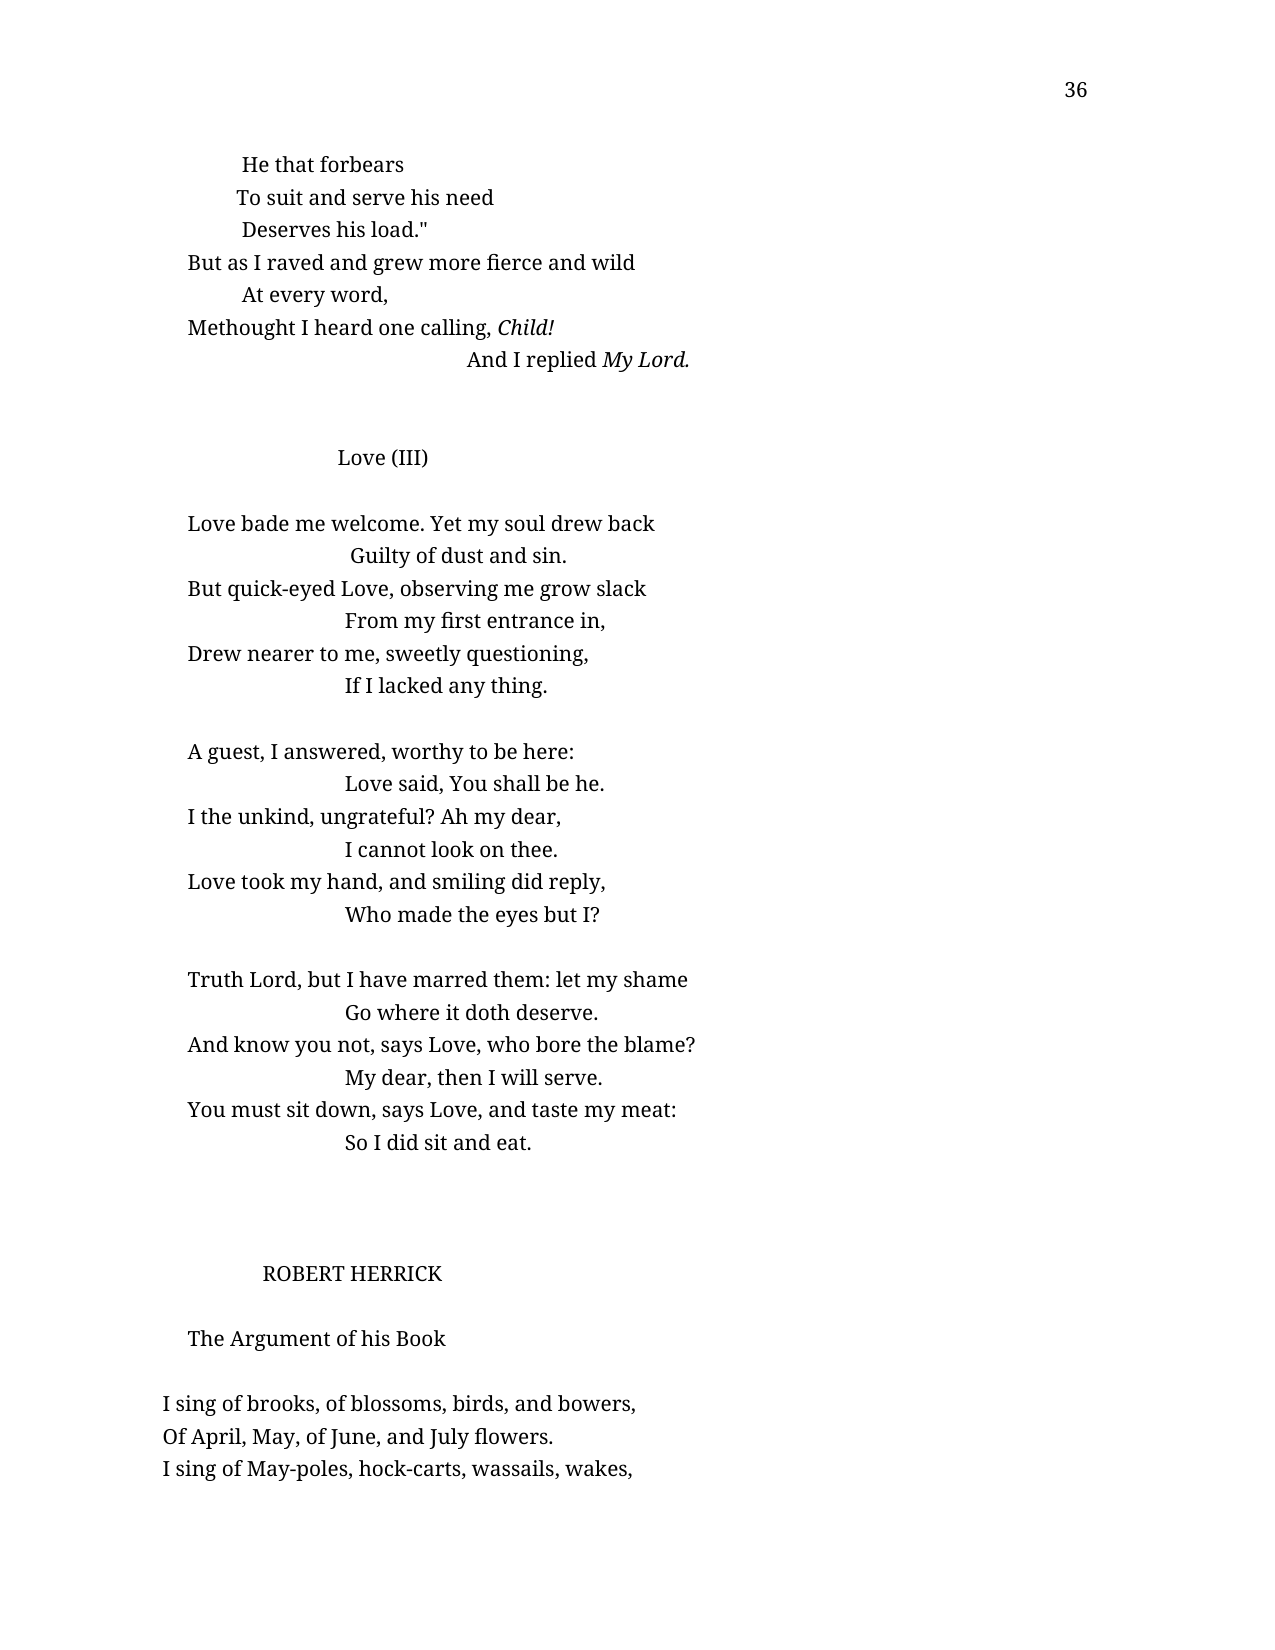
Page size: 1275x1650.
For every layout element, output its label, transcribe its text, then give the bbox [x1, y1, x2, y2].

text I cannot look on thee. [187, 835, 1087, 863]
text Deserves his load." [187, 215, 1087, 244]
text To suit and serve his need [187, 183, 1087, 211]
text Guilty of dust and sin. [187, 541, 1087, 570]
text Love took my hand, and smiling did reply, [187, 867, 1087, 896]
text Methought I heard one calling, Child! [187, 313, 1087, 341]
text I the unkind, ungrateful? Ah my dear, [187, 802, 1087, 831]
text So I did sit and eat. [187, 1128, 1087, 1157]
text Who made the eyes but I? [187, 900, 1087, 928]
text Of April, May, of June, and July flowers. [162, 1422, 1087, 1450]
text Truth Lord, but I have marred them: let my shame [187, 965, 1087, 993]
text Love bade me welcome. Yet my soul drew back [187, 509, 1087, 537]
text And I replied My Lord. [337, 346, 1087, 374]
text Drew nearer to me, sweetly questioning, [187, 639, 1087, 667]
text But quick-eyed Love, observing me grow slack [187, 574, 1087, 602]
text I sing of brooks, of blossoms, birds, and bowers, [162, 1389, 1087, 1418]
text From my first entrance in, [187, 606, 1087, 635]
text If I lacked any thing. [187, 672, 1087, 700]
text A guest, I answered, worthy to be here: [187, 737, 1087, 765]
text The Argument of his Book [187, 1324, 1087, 1352]
text Love said, You shall be he. [187, 769, 1087, 798]
text Go where it doth deserve. [187, 998, 1087, 1026]
text I sing of May-poles, hock-carts, wassails, wakes, [162, 1454, 1087, 1483]
text And know you not, says Love, who bore the blame? [187, 1030, 1087, 1059]
text He that forbears [187, 150, 1087, 178]
text Love (III) [262, 443, 1087, 472]
text But as I raved and grew more fierce and wild [187, 248, 1087, 276]
text ROBERT HERRICK [187, 1259, 1087, 1287]
text At every word, [187, 280, 1087, 309]
text My dear, then I will serve. [187, 1063, 1087, 1091]
text You must sit down, says Love, and taste my meat: [187, 1096, 1087, 1124]
